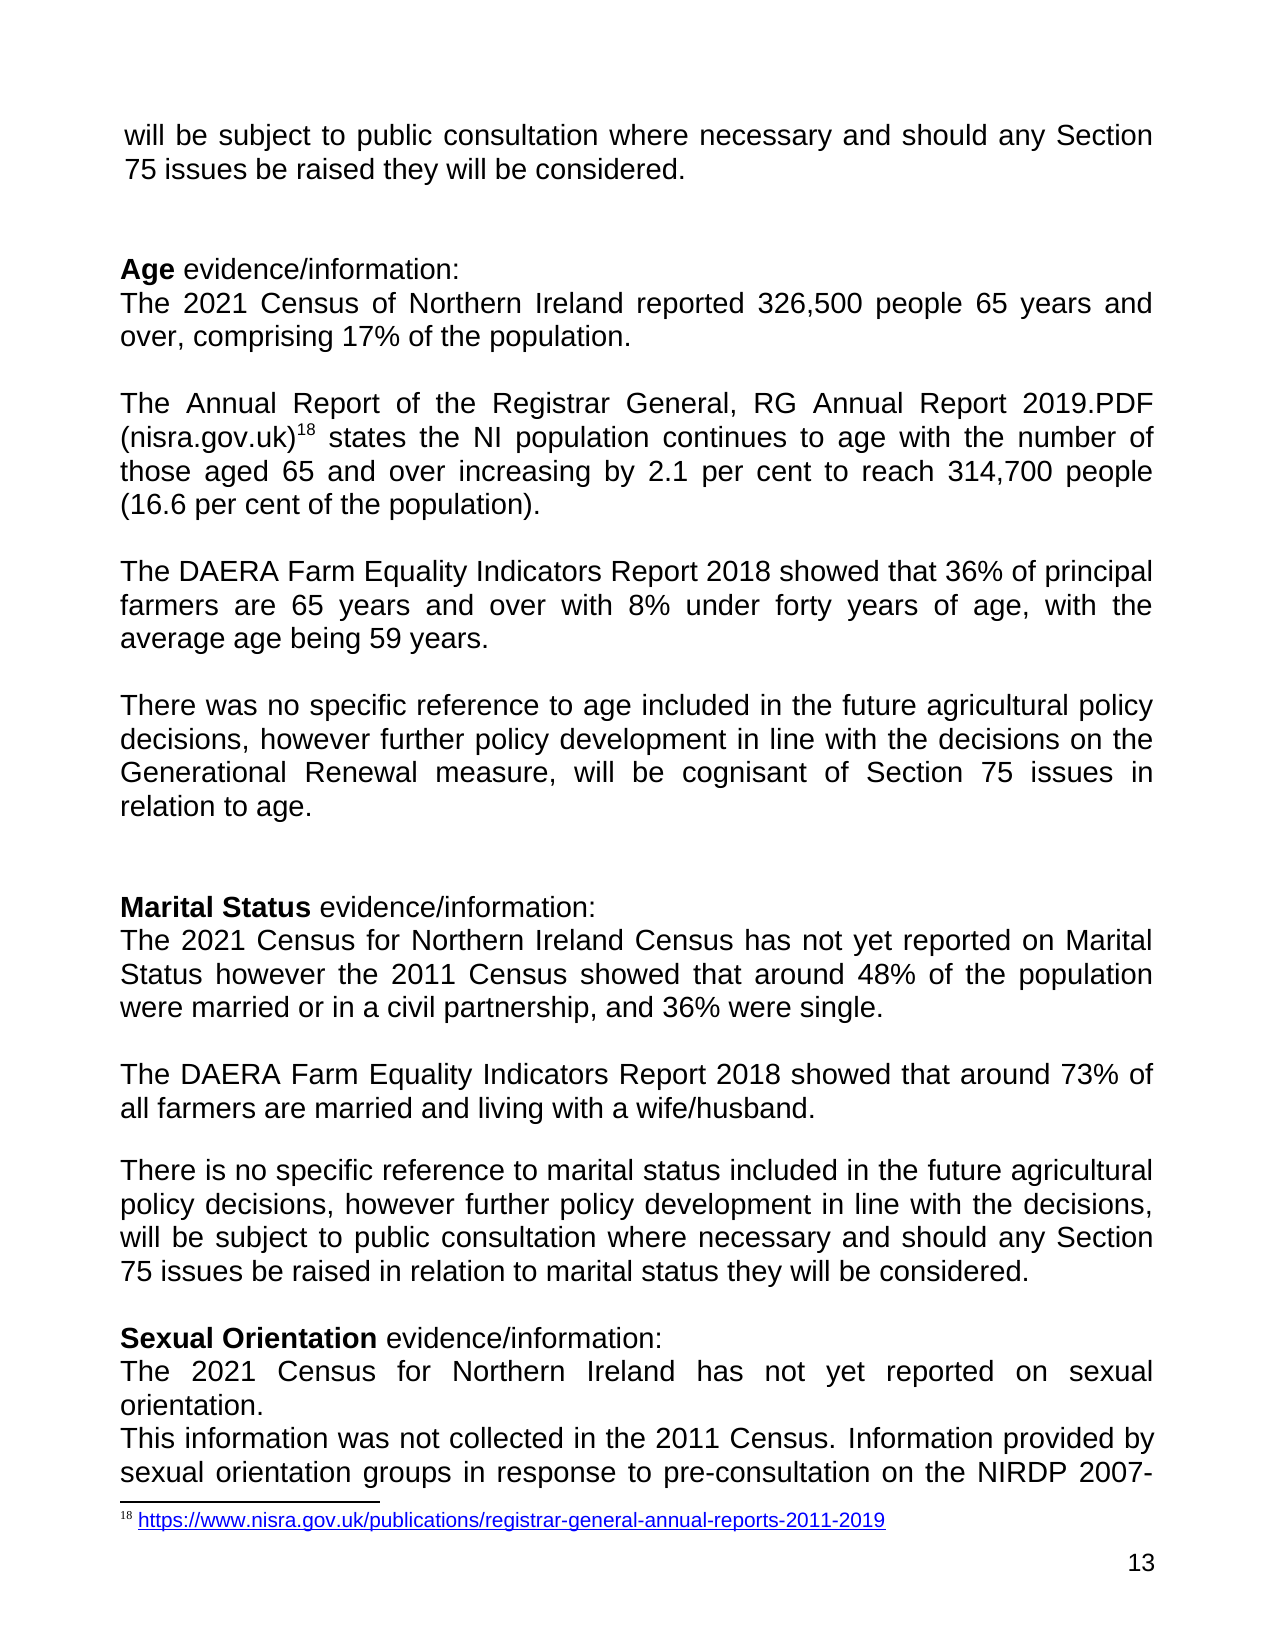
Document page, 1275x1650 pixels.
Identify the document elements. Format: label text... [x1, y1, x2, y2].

text Marital Status evidence/information: [120, 889, 1155, 923]
text The DAERA Farm Equality Indicators Report 2018 showed that 36% of principal farmers are 65 years and over with 8% under forty years of age, with the average age being 59 years. [120, 521, 1155, 655]
text Age evidence/information: [120, 252, 1155, 286]
text The DAERA Farm Equality Indicators Report 2018 showed that around 73% of all farmers are married and living with a wife/husband. [120, 1057, 1155, 1124]
text The Annual Report of the Registrar General, RG Annual Report 2019.PDF (nisra.gov.uk) states the NI population continues to age with the number of those aged 65 and over increasing by 2.1 per cent to reach 314,700 people (16.6 per cent of the population). [120, 386, 1155, 521]
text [124, 118, 1155, 185]
text The 2021 Census of Northern Ireland reported 326,500 people 65 years and over, comprising 17% of the population. [120, 286, 1155, 353]
text There was no specific reference to age included in the future agricultural policy decisions, however further policy development in line with the decisions on the Generational Renewal measure, will be cognisant of Section 75 issues in relation to age. [120, 688, 1155, 822]
text There is no specific reference to marital status included in the future agricultural policy decisions, however further policy development in line with the decisions, will be subject to public consultation where necessary and should any Section 75 issues be raised in relation to marital status they will be considered. [120, 1153, 1155, 1287]
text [120, 1421, 1155, 1488]
text The 2021 Census for Northern Ireland Census has not yet reported on Marital Status however the 2011 Census showed that around 48% of the population were married or in a civil partnership, and 36% were single. [120, 923, 1155, 1024]
text Sexual Orientation evidence/information: [120, 1321, 1155, 1354]
text The 2021 Census for Northern Ireland has not yet reported on sexual orientation. [120, 1354, 1155, 1421]
